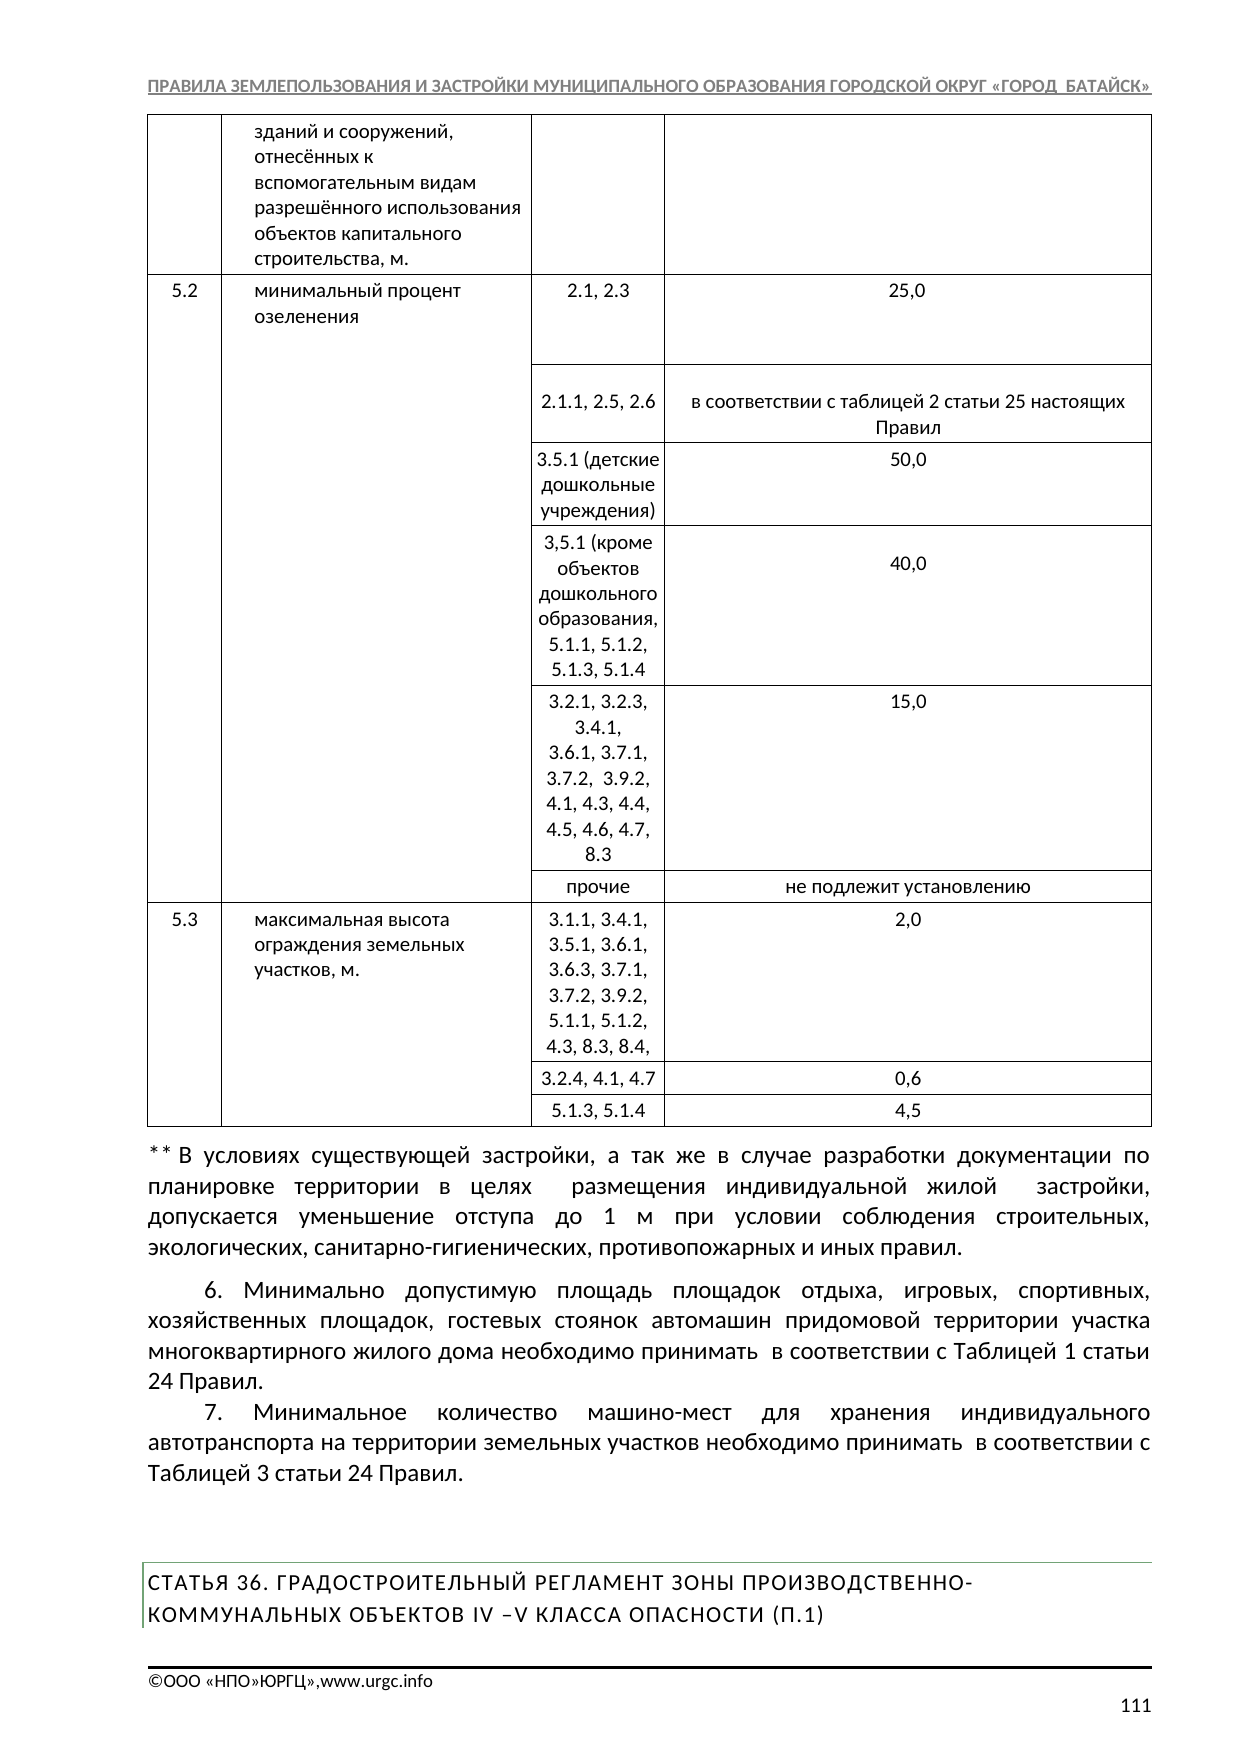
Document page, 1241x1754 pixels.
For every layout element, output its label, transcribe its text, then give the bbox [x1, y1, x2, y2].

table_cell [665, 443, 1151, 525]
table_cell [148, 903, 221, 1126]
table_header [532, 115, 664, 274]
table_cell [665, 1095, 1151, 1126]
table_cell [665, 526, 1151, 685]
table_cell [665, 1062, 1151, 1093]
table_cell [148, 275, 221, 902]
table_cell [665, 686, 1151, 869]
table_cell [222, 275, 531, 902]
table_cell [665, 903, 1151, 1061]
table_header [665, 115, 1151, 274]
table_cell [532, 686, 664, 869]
text 6. Минимально допустимую площадь площадок отдыха, игровых, спортивных, хозяйственных площадок, гостевых стоянок автомашин придомовой территории участка многоквартирного жилого дома необходимо принимать в соответствии с Таблицей 1 статьи 24 Правил. [148, 1274, 1152, 1396]
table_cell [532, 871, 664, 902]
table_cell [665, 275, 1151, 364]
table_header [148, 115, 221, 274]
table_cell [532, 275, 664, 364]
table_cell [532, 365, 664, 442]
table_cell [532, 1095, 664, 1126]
text 7. Минимальное количество машино-мест для хранения индивидуального автотранспорта на территории земельных участков необходимо принимать в соответствии с Таблицей 3 статьи 24 Правил. [148, 1396, 1152, 1488]
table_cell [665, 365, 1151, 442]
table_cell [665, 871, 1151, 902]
subtitle Статья 36. Градостроительный регламент зоны производственно-коммунальных объектов IV –V класса опасности (П.1) [144, 1563, 1152, 1628]
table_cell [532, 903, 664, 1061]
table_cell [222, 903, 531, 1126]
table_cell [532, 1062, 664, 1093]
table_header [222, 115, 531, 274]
text ** В условиях существующей застройки, а так же в случае разработки документации по планировке территории в целях размещения индивидуальной жилой застройки, допускается уменьшение отступа до 1 м при условии соблюдения строительных, экологических, санитарно-гигиенических, противопожарных и иных правил. [148, 1139, 1152, 1261]
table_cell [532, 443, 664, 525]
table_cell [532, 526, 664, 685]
